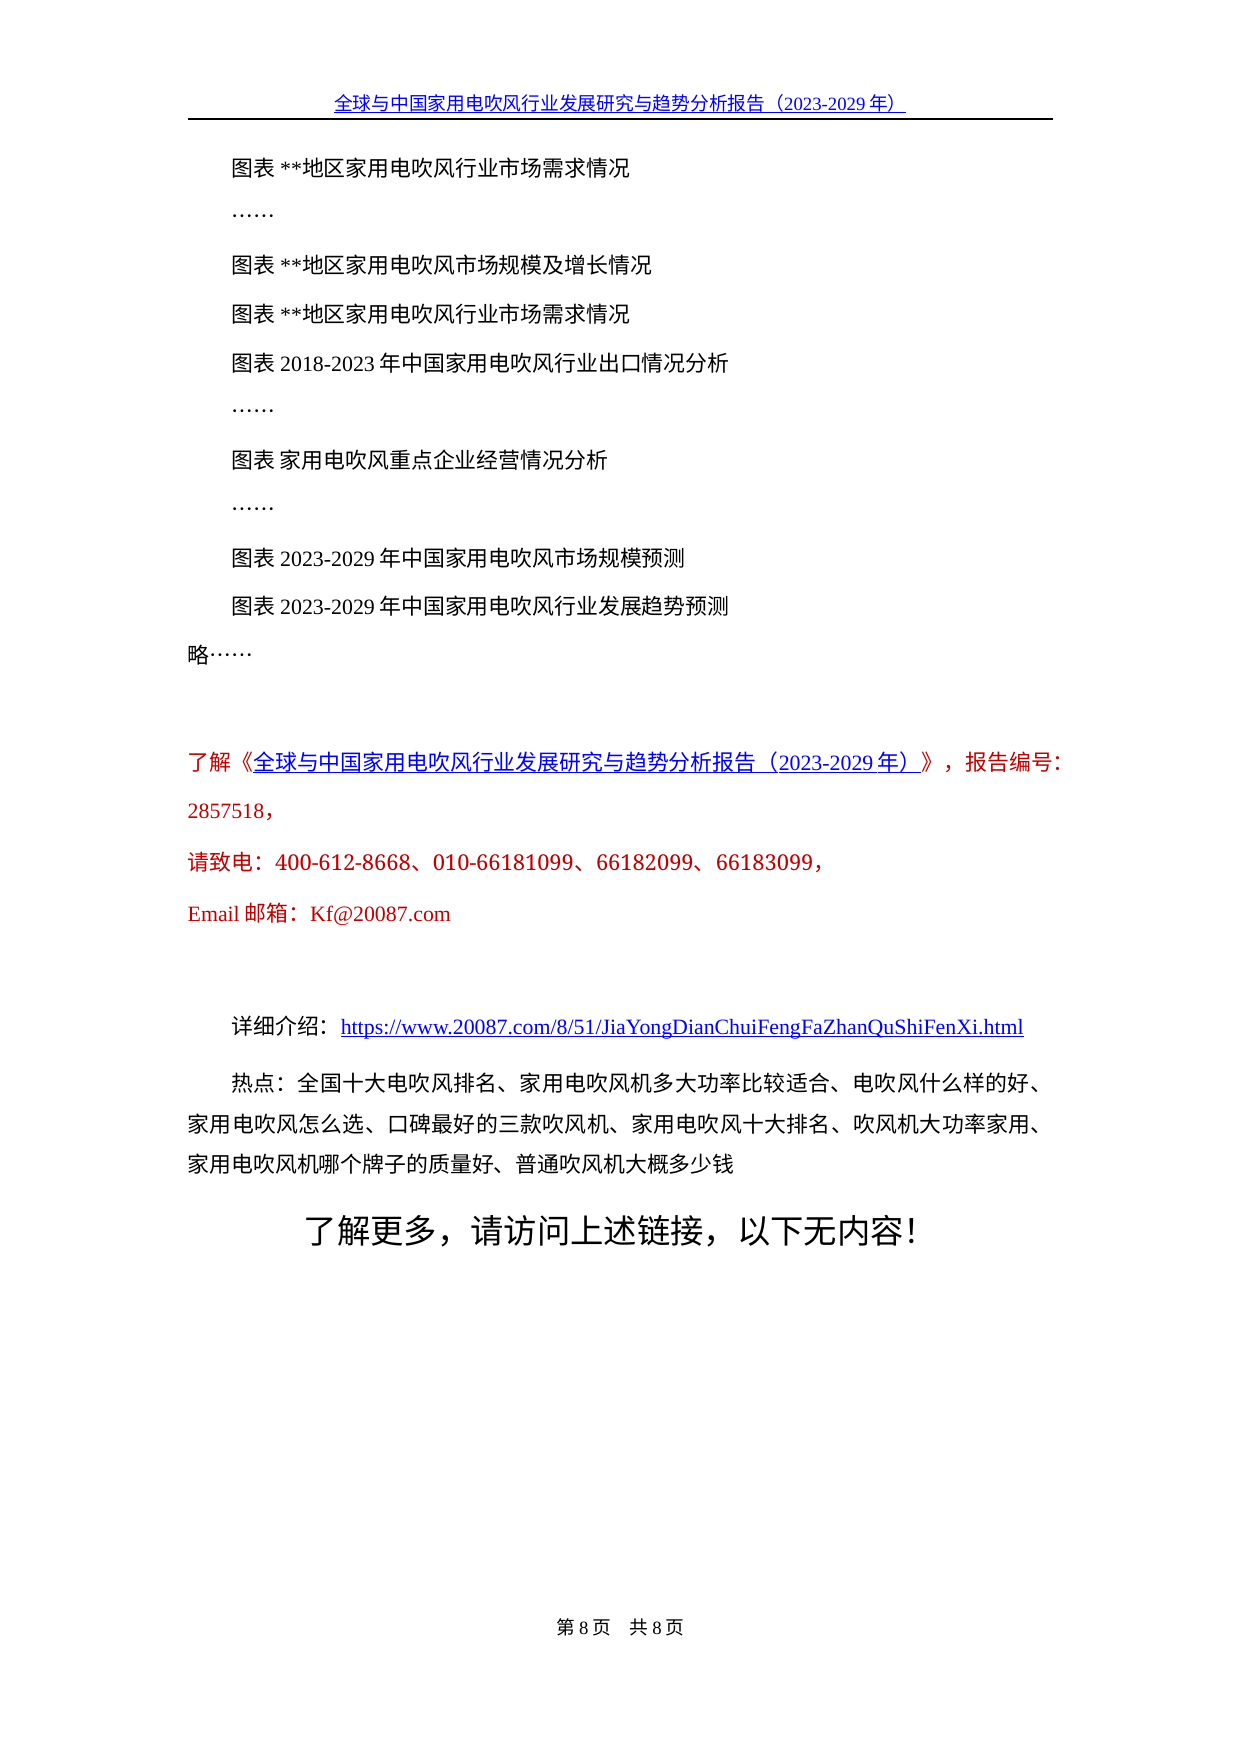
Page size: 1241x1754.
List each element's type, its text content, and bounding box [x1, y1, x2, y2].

text Email邮箱：Kf@20087.com [187, 896, 1053, 928]
text 了解《全球与中国家用电吹风行业发展研究与趋势分析报告（2023-2029年）》，报告编号：2857518， [187, 744, 1053, 825]
text 请致电：400-612-8668、010-66181099、66182099、66183099， [187, 844, 1053, 877]
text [187, 150, 1053, 670]
title 了解更多，请访问上述链接，以下无内容！ [187, 1197, 1053, 1262]
text 详细介绍：https://www.20087.com/8/51/JiaYongDianChuiFengFaZhanQuShiFenXi.html [187, 1009, 1053, 1041]
text 热点：全国十大电吹风排名、家用电吹风机多大功率比较适合、电吹风什么样的好、家用电吹风怎么选、口碑最好的三款吹风机、家用电吹风十大排名、吹风机大功率家用、家用电吹风机哪个牌子的质量好、普通吹风机大概多少钱 [187, 1066, 1053, 1179]
